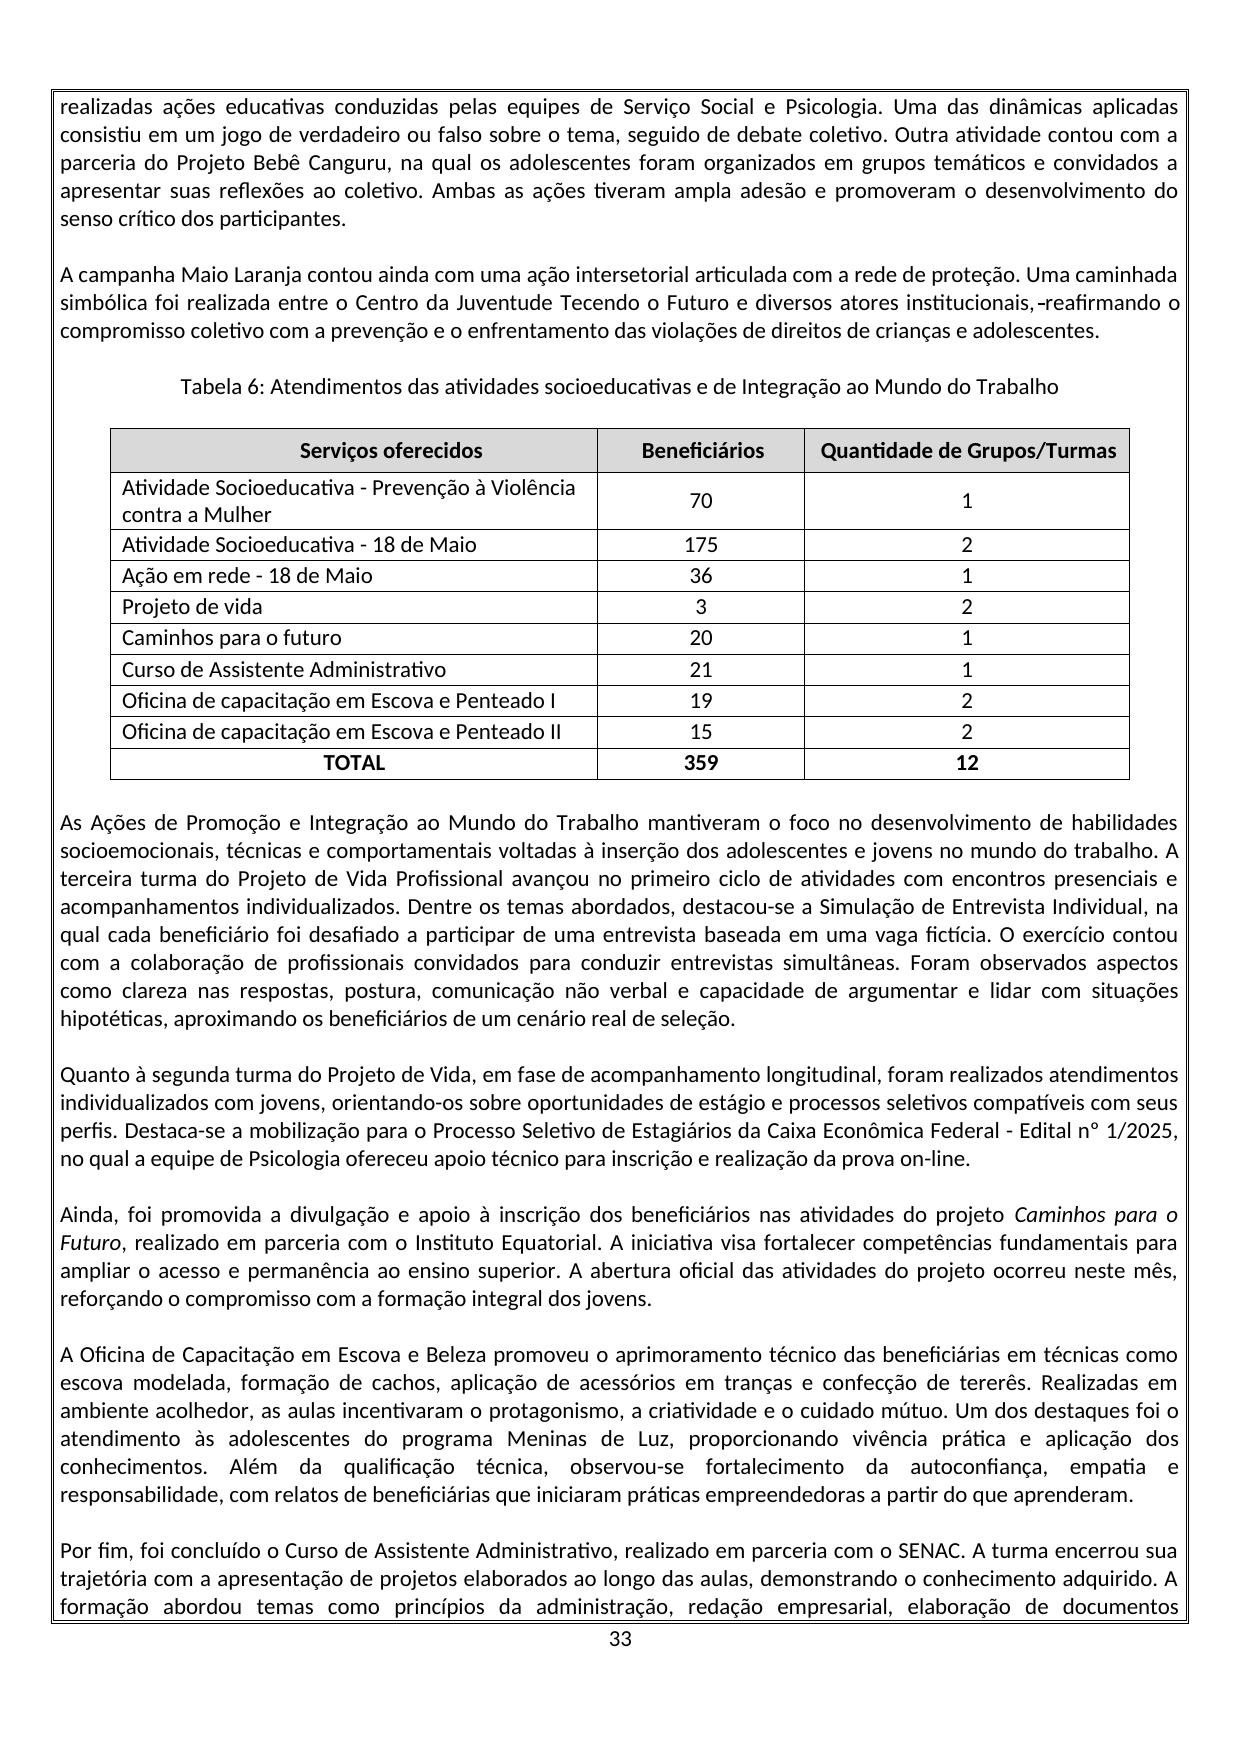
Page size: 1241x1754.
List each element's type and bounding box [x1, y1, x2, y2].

table_cell [54, 92, 1186, 1620]
